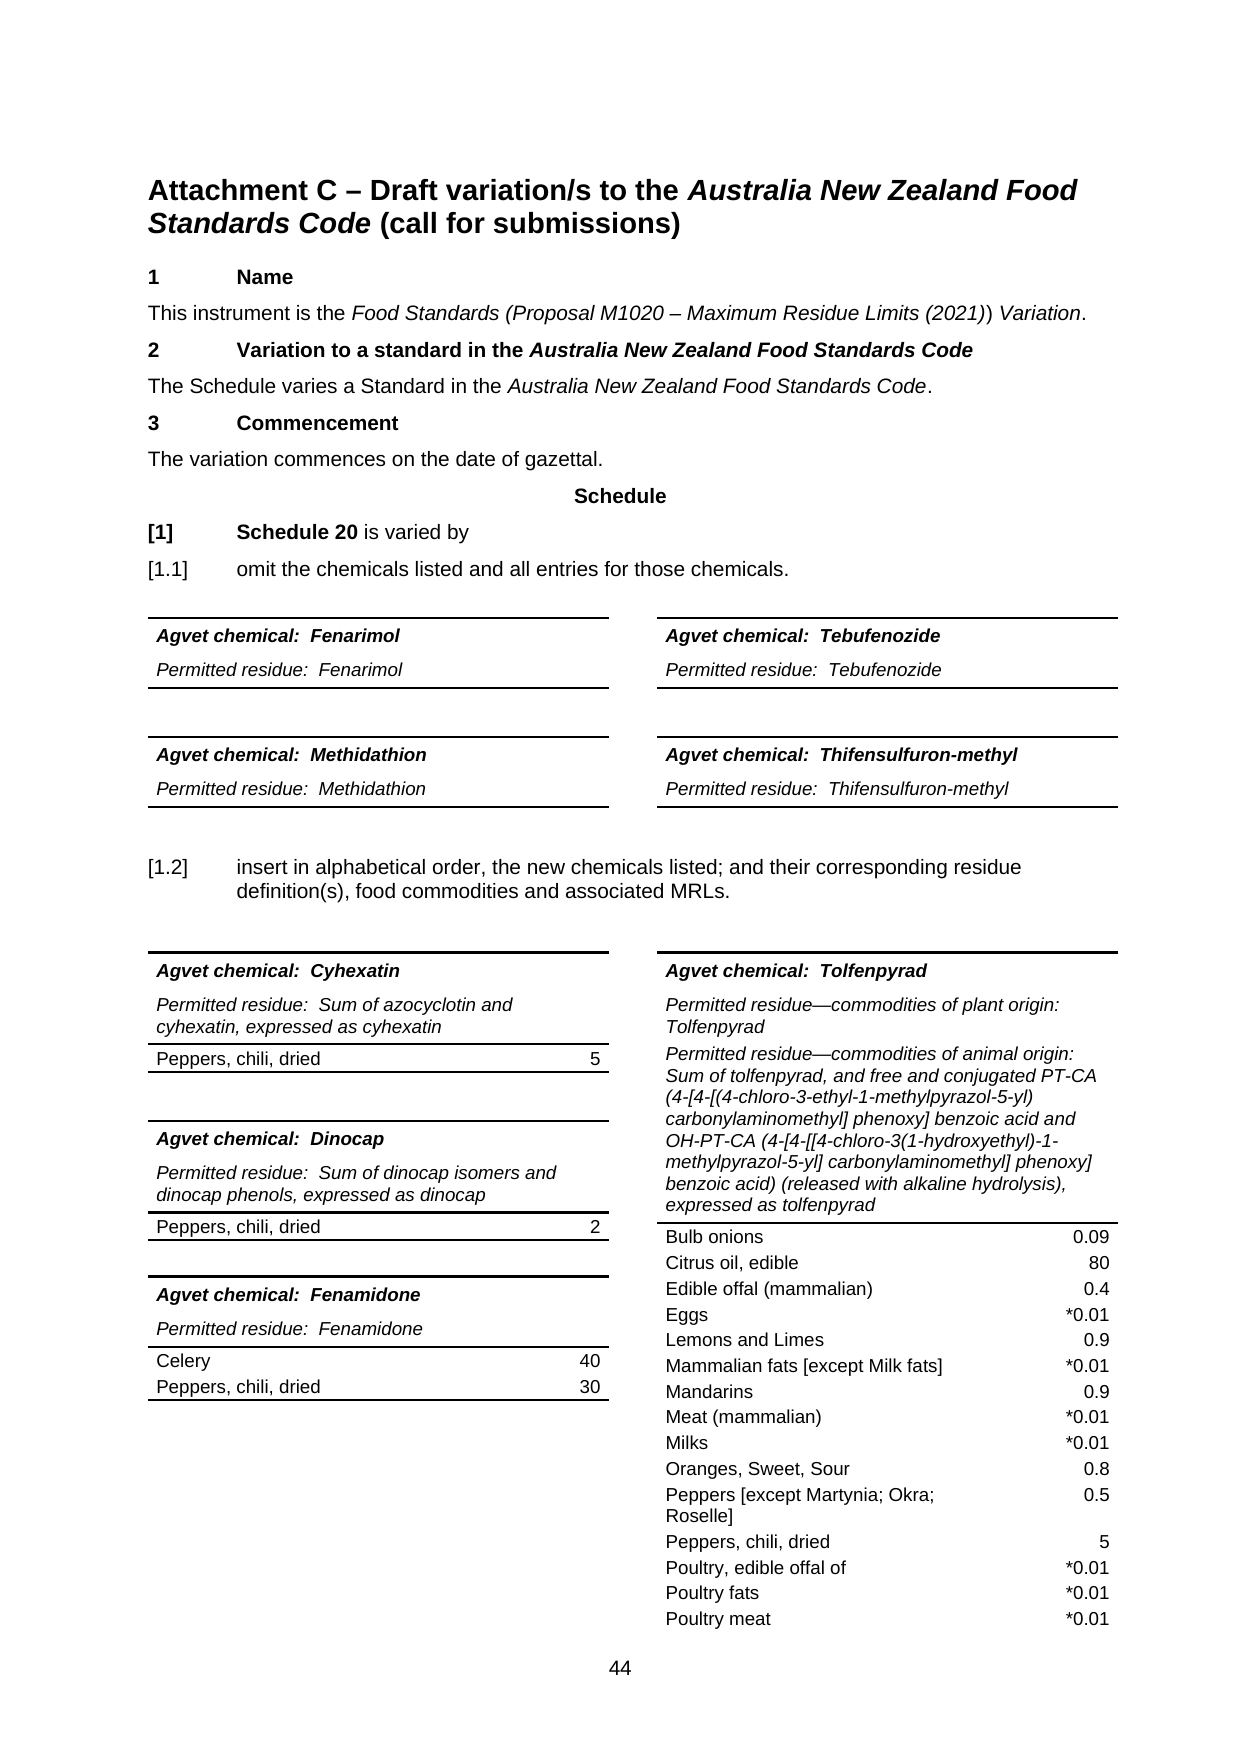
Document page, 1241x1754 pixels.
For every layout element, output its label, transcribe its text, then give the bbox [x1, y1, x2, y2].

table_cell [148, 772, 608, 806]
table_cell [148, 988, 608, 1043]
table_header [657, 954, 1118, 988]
subtitle 3 Commencement [148, 411, 1092, 434]
subtitle 2 Variation to a standard in the Australia New Zealand Food Standards Code [148, 338, 1092, 362]
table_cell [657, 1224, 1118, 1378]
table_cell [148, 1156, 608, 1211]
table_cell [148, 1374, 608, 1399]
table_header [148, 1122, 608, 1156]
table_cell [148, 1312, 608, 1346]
text [1.2] insert in alphabetical order, the new chemicals listed; and their corresponding residue definition(s), food commodities and associated MRLs. [148, 854, 1092, 902]
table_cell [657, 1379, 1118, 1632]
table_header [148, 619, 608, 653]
text [1.1] omit the chemicals listed and all entries for those chemicals. [148, 556, 1092, 580]
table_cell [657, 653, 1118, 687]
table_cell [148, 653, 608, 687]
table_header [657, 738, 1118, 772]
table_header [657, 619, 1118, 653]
text The variation commences on the date of gazettal. [148, 447, 1092, 471]
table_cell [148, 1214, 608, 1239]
subtitle Attachment C – Draft variation/s to the Australia New Zealand Food Standards Code (call for submissions) [148, 173, 1092, 240]
subtitle 1 Name [148, 265, 1092, 289]
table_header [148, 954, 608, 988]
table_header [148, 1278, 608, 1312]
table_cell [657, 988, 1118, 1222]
text This instrument is the Food Standards (Proposal M1020 – Maximum Residue Limits (2021)) Variation. [148, 301, 1092, 325]
text [1] Schedule 20 is varied by [148, 520, 1092, 544]
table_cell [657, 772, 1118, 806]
text Schedule [148, 483, 1092, 507]
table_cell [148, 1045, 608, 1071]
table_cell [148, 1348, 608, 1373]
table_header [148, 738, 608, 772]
text The Schedule varies a Standard in the Australia New Zealand Food Standards Code. [148, 374, 1092, 398]
